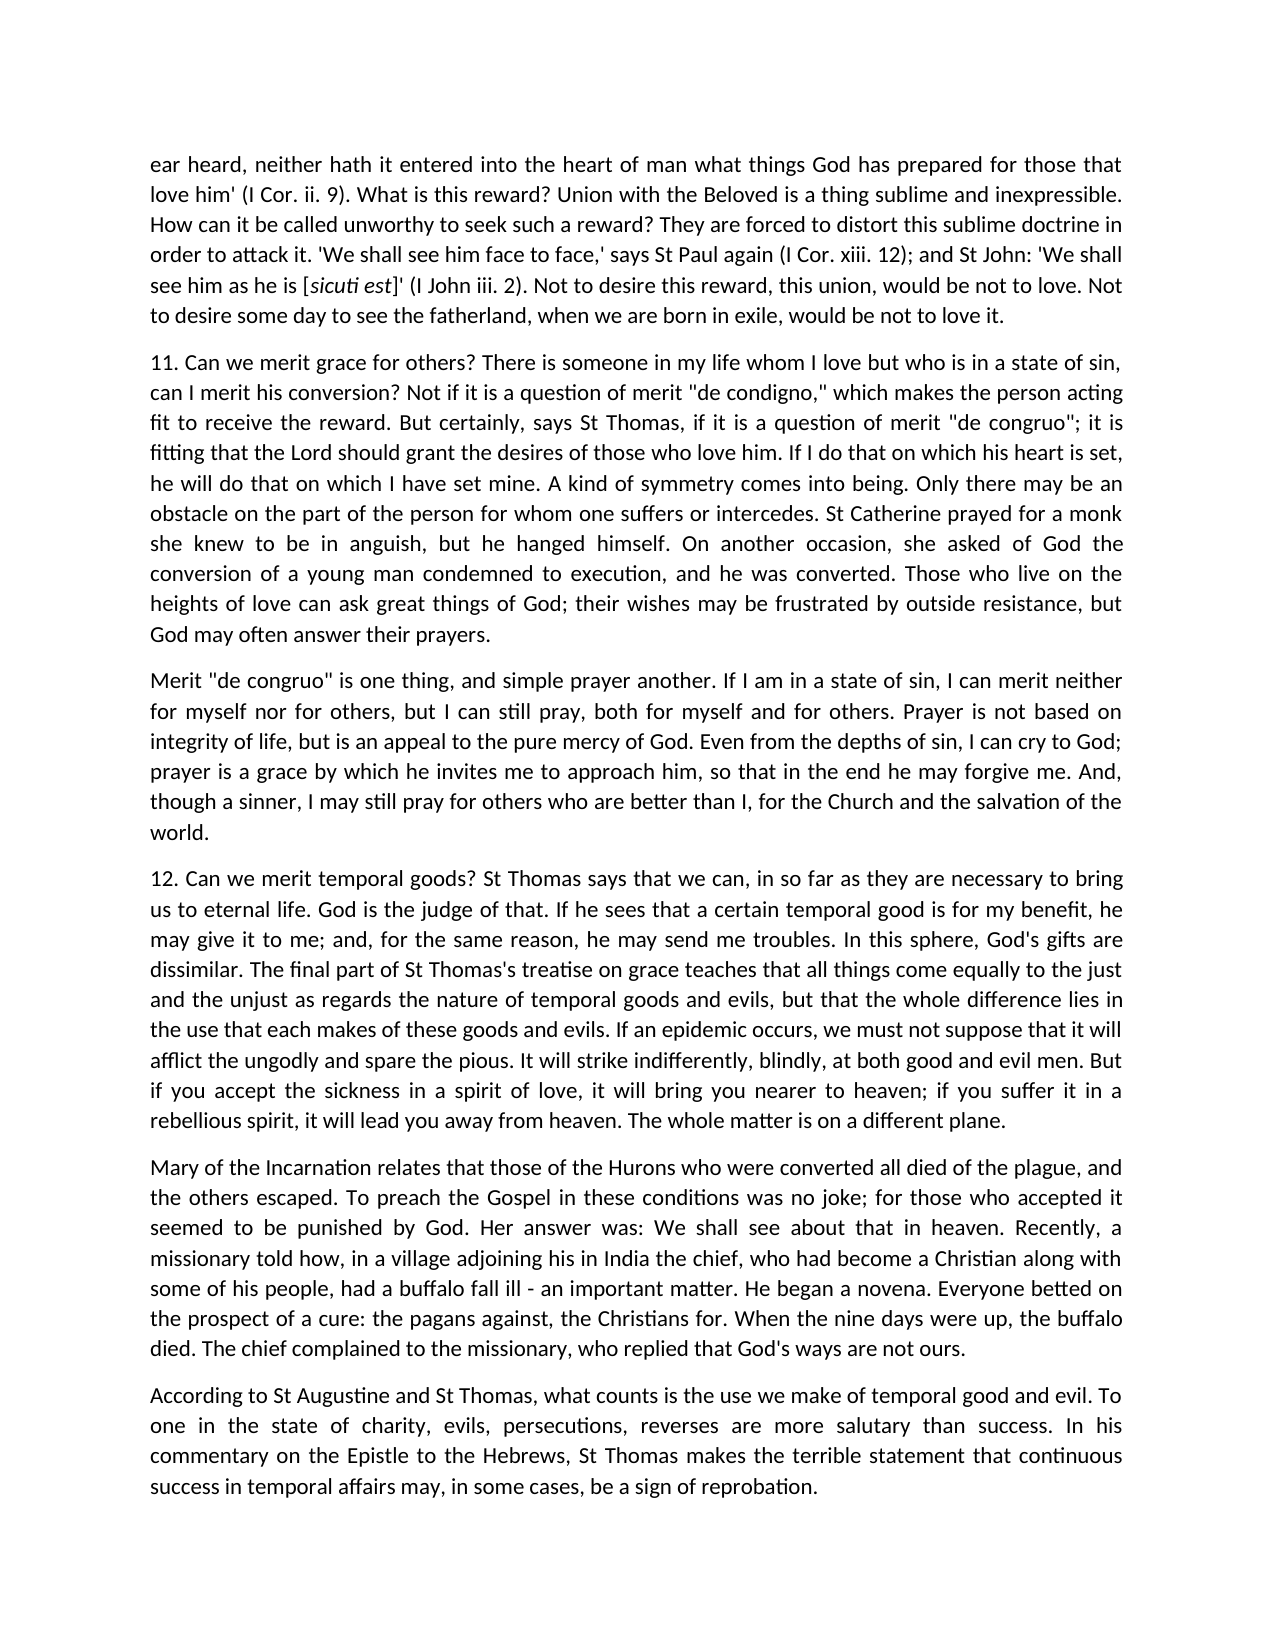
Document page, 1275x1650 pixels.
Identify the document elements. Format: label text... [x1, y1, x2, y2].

text Merit "de congruo" is one thing, and simple prayer another. If I am in a state of sin, I can merit neither for myself nor for others, but I can still pray, both for myself and for others. Prayer is not based on integrity of life, but is an appeal to the pure mercy of God. Even from the depths of sin, I can cry to God; prayer is a grace by which he invites me to approach him, so that in the end he may forgive me. And, though a sinner, I may still pray for others who are better than I, for the Church and the salvation of the world. [150, 667, 1125, 846]
text 12. Can we merit temporal goods? St Thomas says that we can, in so far as they are necessary to bring us to eternal life. God is the judge of that. If he sees that a certain temporal good is for my benefit, he may give it to me; and, for the same reason, he may send me troubles. In this sphere, God's gifts are dissimilar. The final part of St Thomas's treatise on grace teaches that all things come equally to the just and the unjust as regards the nature of temporal goods and evils, but that the whole difference lies in the use that each makes of these goods and evils. If an epidemic occurs, we must not suppose that it will afflict the ungodly and spare the pious. It will strike indifferently, blindly, at both good and evil men. But if you accept the sickness in a spirit of love, it will bring you nearer to heaven; if you suffer it in a rebellious spirit, it will lead you away from heaven. The whole matter is on a different plane. [150, 864, 1125, 1134]
text 11. Can we merit grace for others? There is someone in my life whom I love but who is in a state of sin, can I merit his conversion? Not if it is a question of merit "de condigno," which makes the person acting fit to receive the reward. But certainly, says St Thomas, if it is a question of merit "de congruo"; it is fitting that the Lord should grant the desires of those who love him. If I do that on which his heart is set, he will do that on which I have set mine. A kind of symmetry comes into being. Only there may be an obstacle on the part of the person for whom one suffers or intercedes. St Catherine prayed for a monk she knew to be in anguish, but he hanged himself. On another occasion, she asked of God the conversion of a young man condemned to execution, and he was converted. Those who live on the heights of love can ask great things of God; their wishes may be frustrated by outside resistance, but God may often answer their prayers. [150, 348, 1125, 648]
text According to St Augustine and St Thomas, what counts is the use we make of temporal good and evil. To one in the state of charity, evils, persecutions, reverses are more salutary than success. In his commentary on the Epistle to the Hebrews, St Thomas makes the terrible statement that continuous success in temporal affairs may, in some cases, be a sign of reprobation. [150, 1381, 1125, 1500]
text Mary of the Incarnation relates that those of the Hurons who were converted all died of the plague, and the others escaped. To preach the Gospel in these conditions was no joke; for those who accepted it seemed to be punished by God. Her answer was: We shall see about that in heaven. Recently, a missionary told how, in a village adjoining his in India the chief, who had become a Christian along with some of his people, had a buffalo fall ill - an important matter. He began a novena. Everyone betted on the prospect of a cure: the pagans against, the Christians for. When the nine days were up, the buffalo died. The chief complained to the missionary, who replied that God's ways are not ours. [150, 1153, 1125, 1362]
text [150, 150, 1125, 329]
